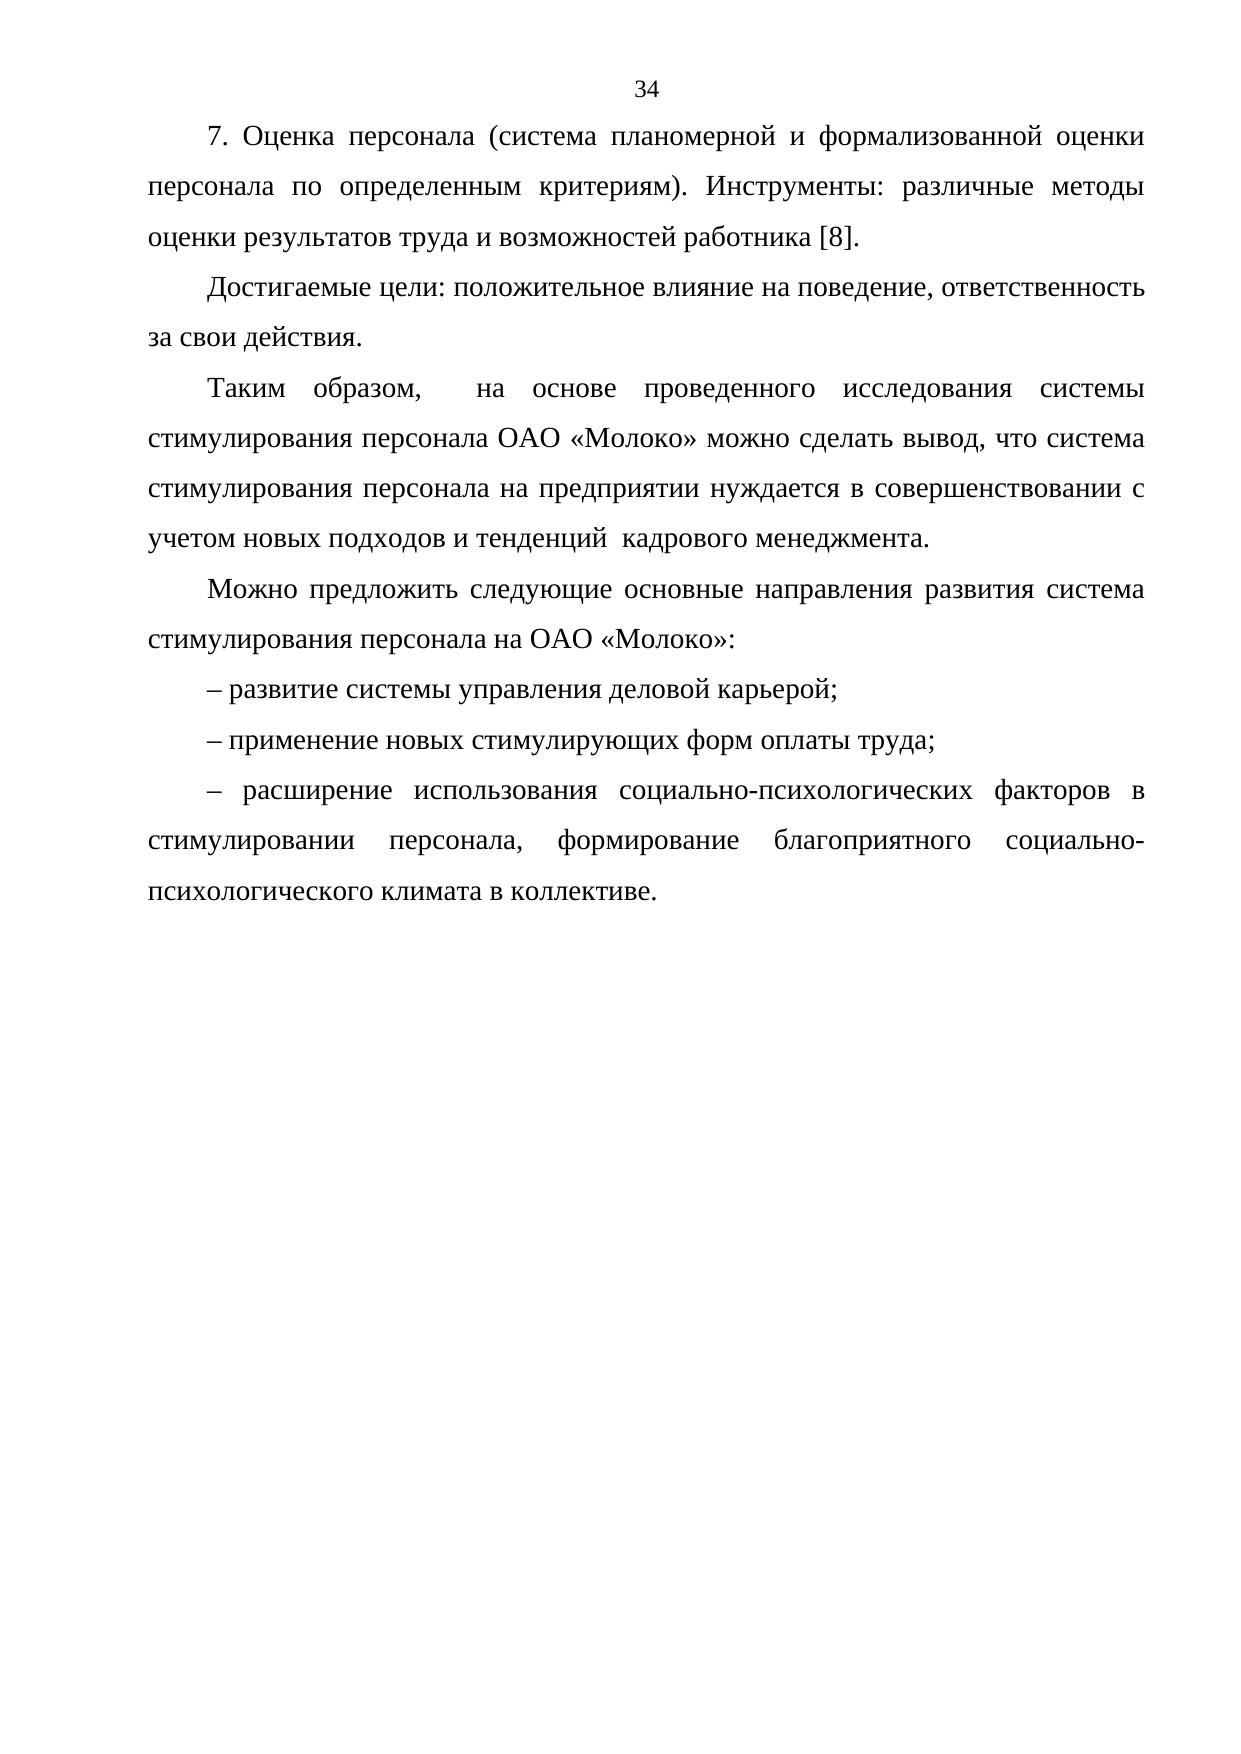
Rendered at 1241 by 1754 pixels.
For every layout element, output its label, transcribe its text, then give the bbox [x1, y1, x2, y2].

text – применение новых стимулирующих форм оплаты труда; [148, 722, 1146, 755]
text Можно предложить следующие основные направления развития система стимулирования персонала на ОАО «Молоко»: [148, 571, 1146, 655]
text Таким образом, на основе проведенного исследования системы стимулирования персонала ОАО «Молоко» можно сделать вывод, что система стимулирования персонала на предприятии нуждается в совершенствовании с учетом новых подходов и тенденций кадрового менеджмента. [148, 370, 1146, 554]
text 7. Оценка персонала (система планомерной и формализованной оценки персонала по определенным критериям). Инструменты: различные методы оценки результатов труда и возможностей работника [8]. [148, 118, 1146, 252]
text – развитие системы управления деловой карьерой; [148, 672, 1146, 705]
text – расширение использования социально-психологических факторов в стимулировании персонала, формирование благоприятного социально-психологического климата в коллективе. [148, 772, 1146, 906]
text Достигаемые цели: положительное влияние на поведение, ответственность за свои действия. [148, 269, 1146, 353]
